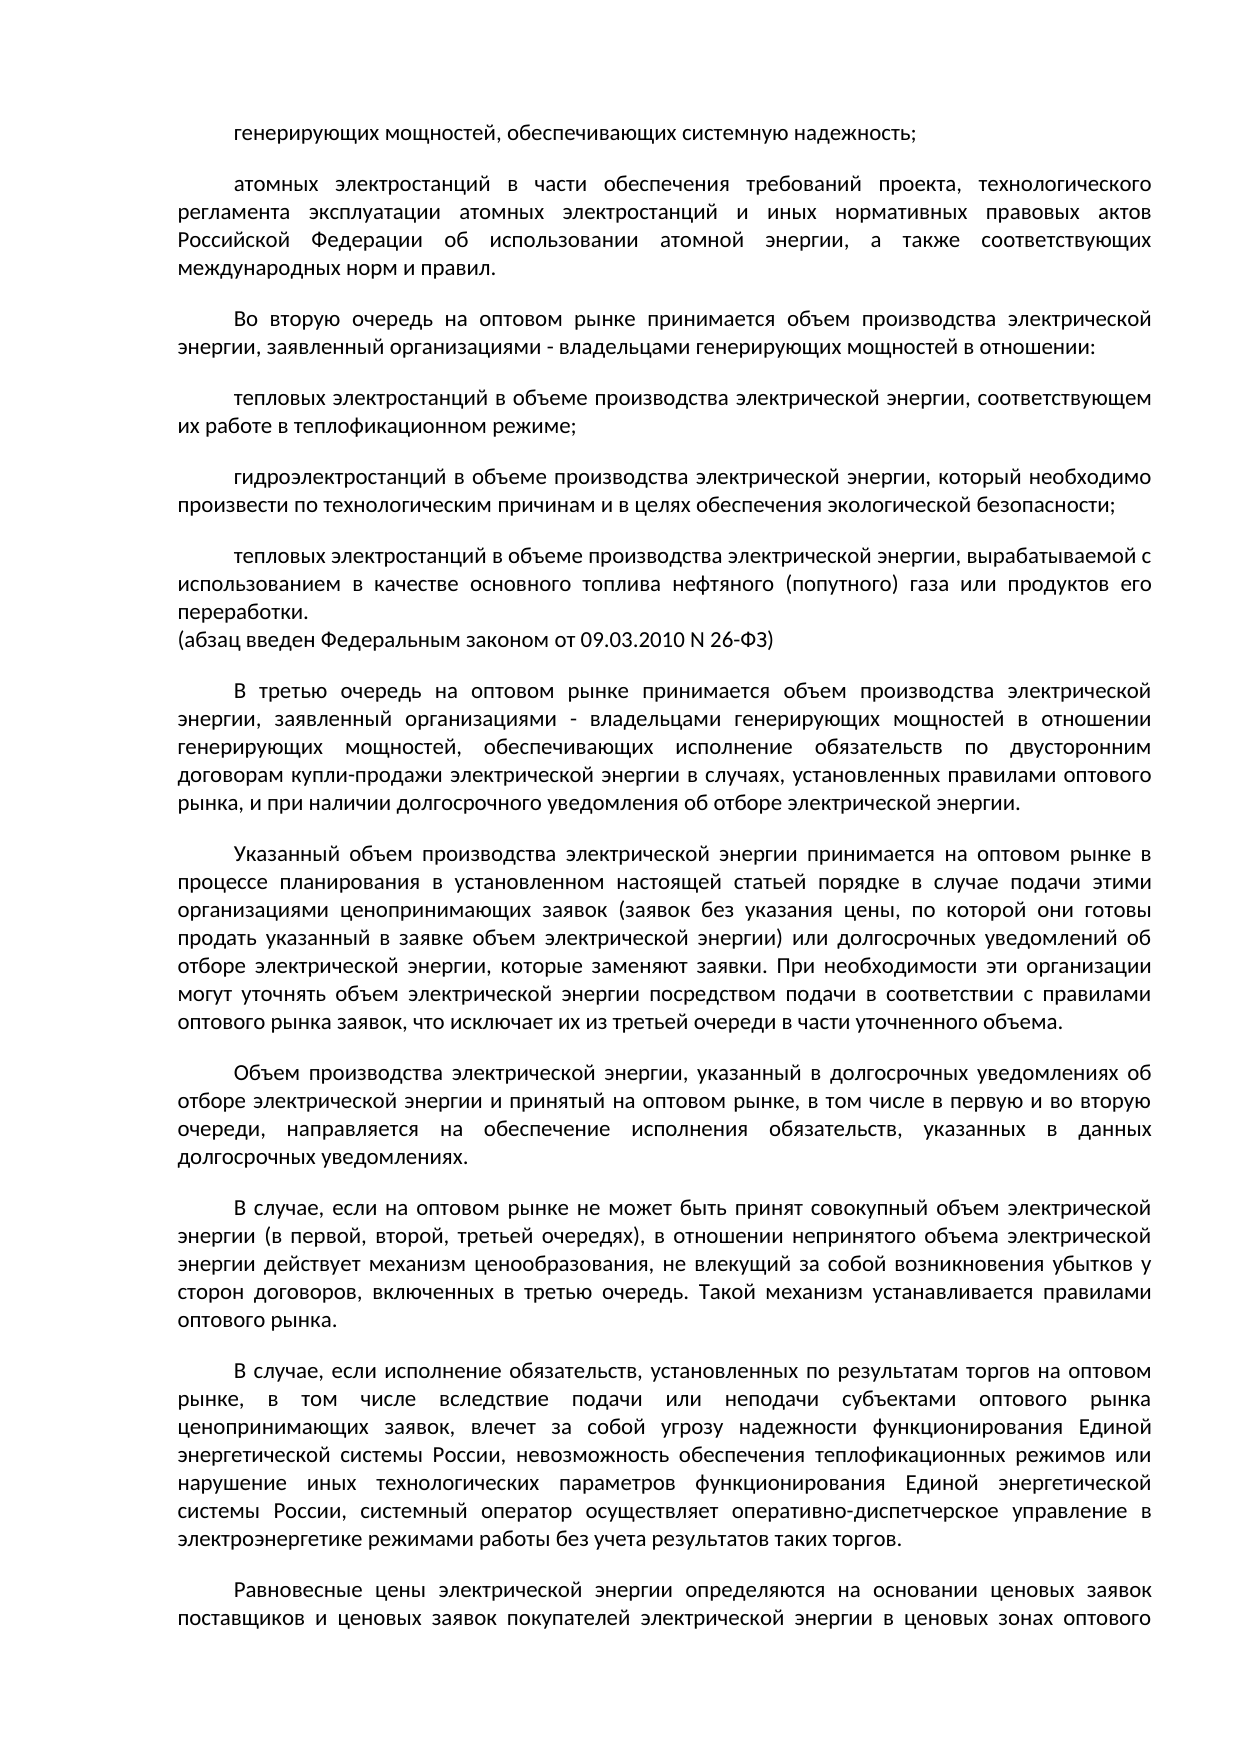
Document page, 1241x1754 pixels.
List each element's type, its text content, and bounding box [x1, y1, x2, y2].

text Указанный объем производства электрической энергии принимается на оптовом рынке в процессе планирования в установленном настоящей статьей порядке в случае подачи этими организациями ценопринимающих заявок (заявок без указания цены, по которой они готовы продать указанный в заявке объем электрической энергии) или долгосрочных уведомлений об отборе электрической энергии, которые заменяют заявки. При необходимости эти организации могут уточнять объем электрической энергии посредством подачи в соответствии с правилами оптового рынка заявок, что исключает их из третьей очереди в части уточненного объема. [177, 839, 1152, 1035]
text атомных электростанций в части обеспечения требований проекта, технологического регламента эксплуатации атомных электростанций и иных нормативных правовых актов Российской Федерации об использовании атомной энергии, а также соответствующих международных норм и правил. [177, 169, 1152, 281]
text генерирующих мощностей, обеспечивающих системную надежность; [177, 118, 1152, 146]
text Объем производства электрической энергии, указанный в долгосрочных уведомлениях об отборе электрической энергии и принятый на оптовом рынке, в том числе в первую и во вторую очереди, направляется на обеспечение исполнения обязательств, указанных в данных долгосрочных уведомлениях. [177, 1058, 1152, 1170]
text В третью очередь на оптовом рынке принимается объем производства электрической энергии, заявленный организациями - владельцами генерирующих мощностей в отношении генерирующих мощностей, обеспечивающих исполнение обязательств по двусторонним договорам купли-продажи электрической энергии в случаях, установленных правилами оптового рынка, и при наличии долгосрочного уведомления об отборе электрической энергии. [177, 676, 1152, 816]
text тепловых электростанций в объеме производства электрической энергии, вырабатываемой с использованием в качестве основного топлива нефтяного (попутного) газа или продуктов его переработки. [177, 541, 1152, 625]
text Во вторую очередь на оптовом рынке принимается объем производства электрической энергии, заявленный организациями - владельцами генерирующих мощностей в отношении: [177, 304, 1152, 360]
text В случае, если на оптовом рынке не может быть принят совокупный объем электрической энергии (в первой, второй, третьей очередях), в отношении непринятого объема электрической энергии действует механизм ценообразования, не влекущий за собой возникновения убытков у сторон договоров, включенных в третью очередь. Такой механизм устанавливается правилами оптового рынка. [177, 1193, 1152, 1333]
text гидроэлектростанций в объеме производства электрической энергии, который необходимо произвести по технологическим причинам и в целях обеспечения экологической безопасности; [177, 462, 1152, 518]
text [177, 1575, 1152, 1631]
text (абзац введен Федеральным законом от 09.03.2010 N 26-ФЗ) [177, 625, 1152, 653]
text В случае, если исполнение обязательств, установленных по результатам торгов на оптовом рынке, в том числе вследствие подачи или неподачи субъектами оптового рынка ценопринимающих заявок, влечет за собой угрозу надежности функционирования Единой энергетической системы России, невозможность обеспечения теплофикационных режимов или нарушение иных технологических параметров функционирования Единой энергетической системы России, системный оператор осуществляет оперативно-диспетчерское управление в электроэнергетике режимами работы без учета результатов таких торгов. [177, 1356, 1152, 1552]
text тепловых электростанций в объеме производства электрической энергии, соответствующем их работе в теплофикационном режиме; [177, 383, 1152, 439]
